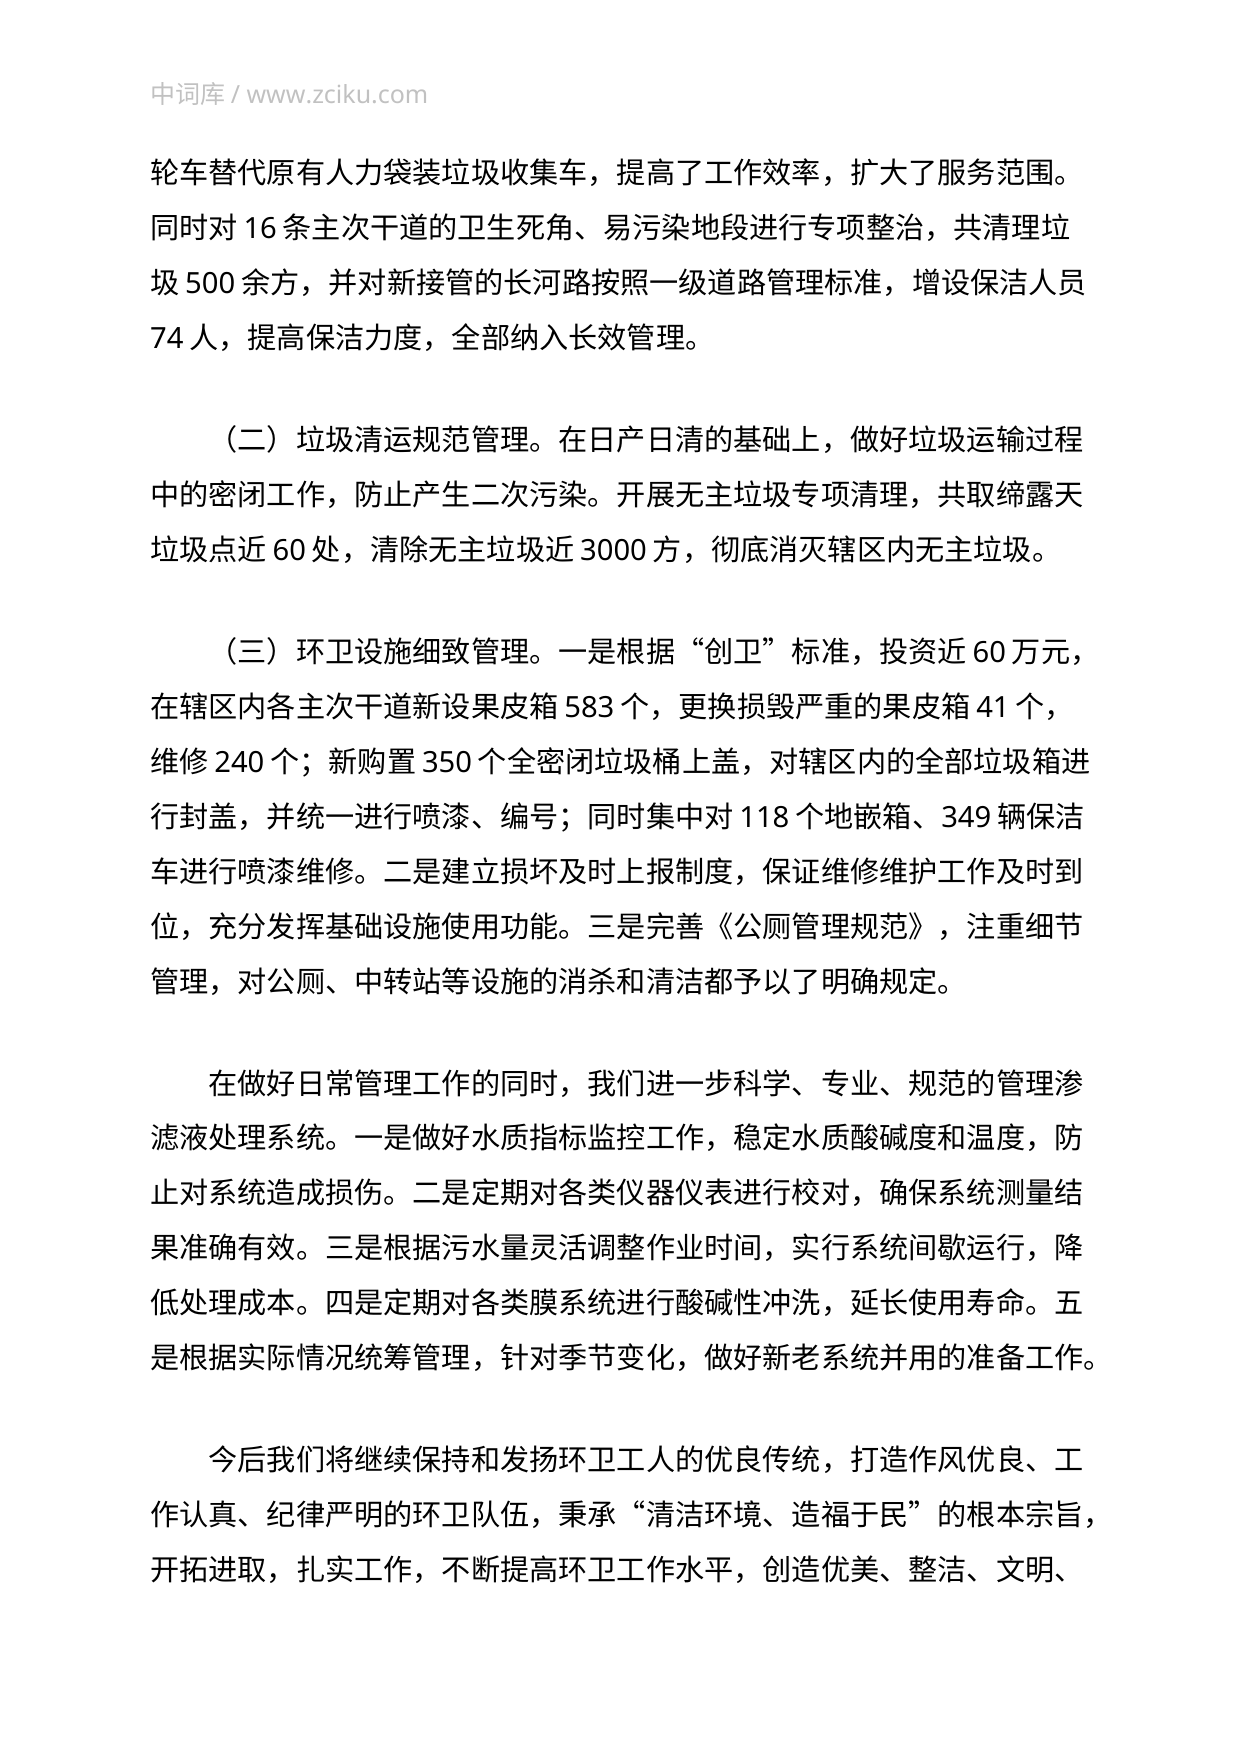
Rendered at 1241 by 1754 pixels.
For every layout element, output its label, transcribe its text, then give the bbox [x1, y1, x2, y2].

text （三）环卫设施细致管理。一是根据“创卫”标准，投资近60万元，在辖区内各主次干道新设果皮箱583个，更换损毁严重的果皮箱41个，维修240个；新购置350个全密闭垃圾桶上盖，对辖区内的全部垃圾箱进行封盖，并统一进行喷漆、编号；同时集中对118个地嵌箱、349辆保洁车进行喷漆维修。二是建立损坏及时上报制度，保证维修维护工作及时到位，充分发挥基础设施使用功能。三是完善《公厕管理规范》，注重细节管理，对公厕、中转站等设施的消杀和清洁都予以了明确规定。 [150, 629, 1090, 1001]
text （二）垃圾清运规范管理。在日产日清的基础上，做好垃圾运输过程中的密闭工作，防止产生二次污染。开展无主垃圾专项清理，共取缔露天垃圾点近60处，清除无主垃圾近3000方，彻底消灭辖区内无主垃圾。 [150, 417, 1090, 569]
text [150, 1436, 1090, 1588]
text 在做好日常管理工作的同时，我们进一步科学、专业、规范的管理渗滤液处理系统。一是做好水质指标监控工作，稳定水质酸碱度和温度，防止对系统造成损伤。二是定期对各类仪器仪表进行校对，确保系统测量结果准确有效。三是根据污水量灵活调整作业时间，实行系统间歇运行，降低处理成本。四是定期对各类膜系统进行酸碱性冲洗，延长使用寿命。五是根据实际情况统筹管理，针对季节变化，做好新老系统并用的准备工作。 [150, 1060, 1090, 1377]
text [150, 150, 1090, 357]
